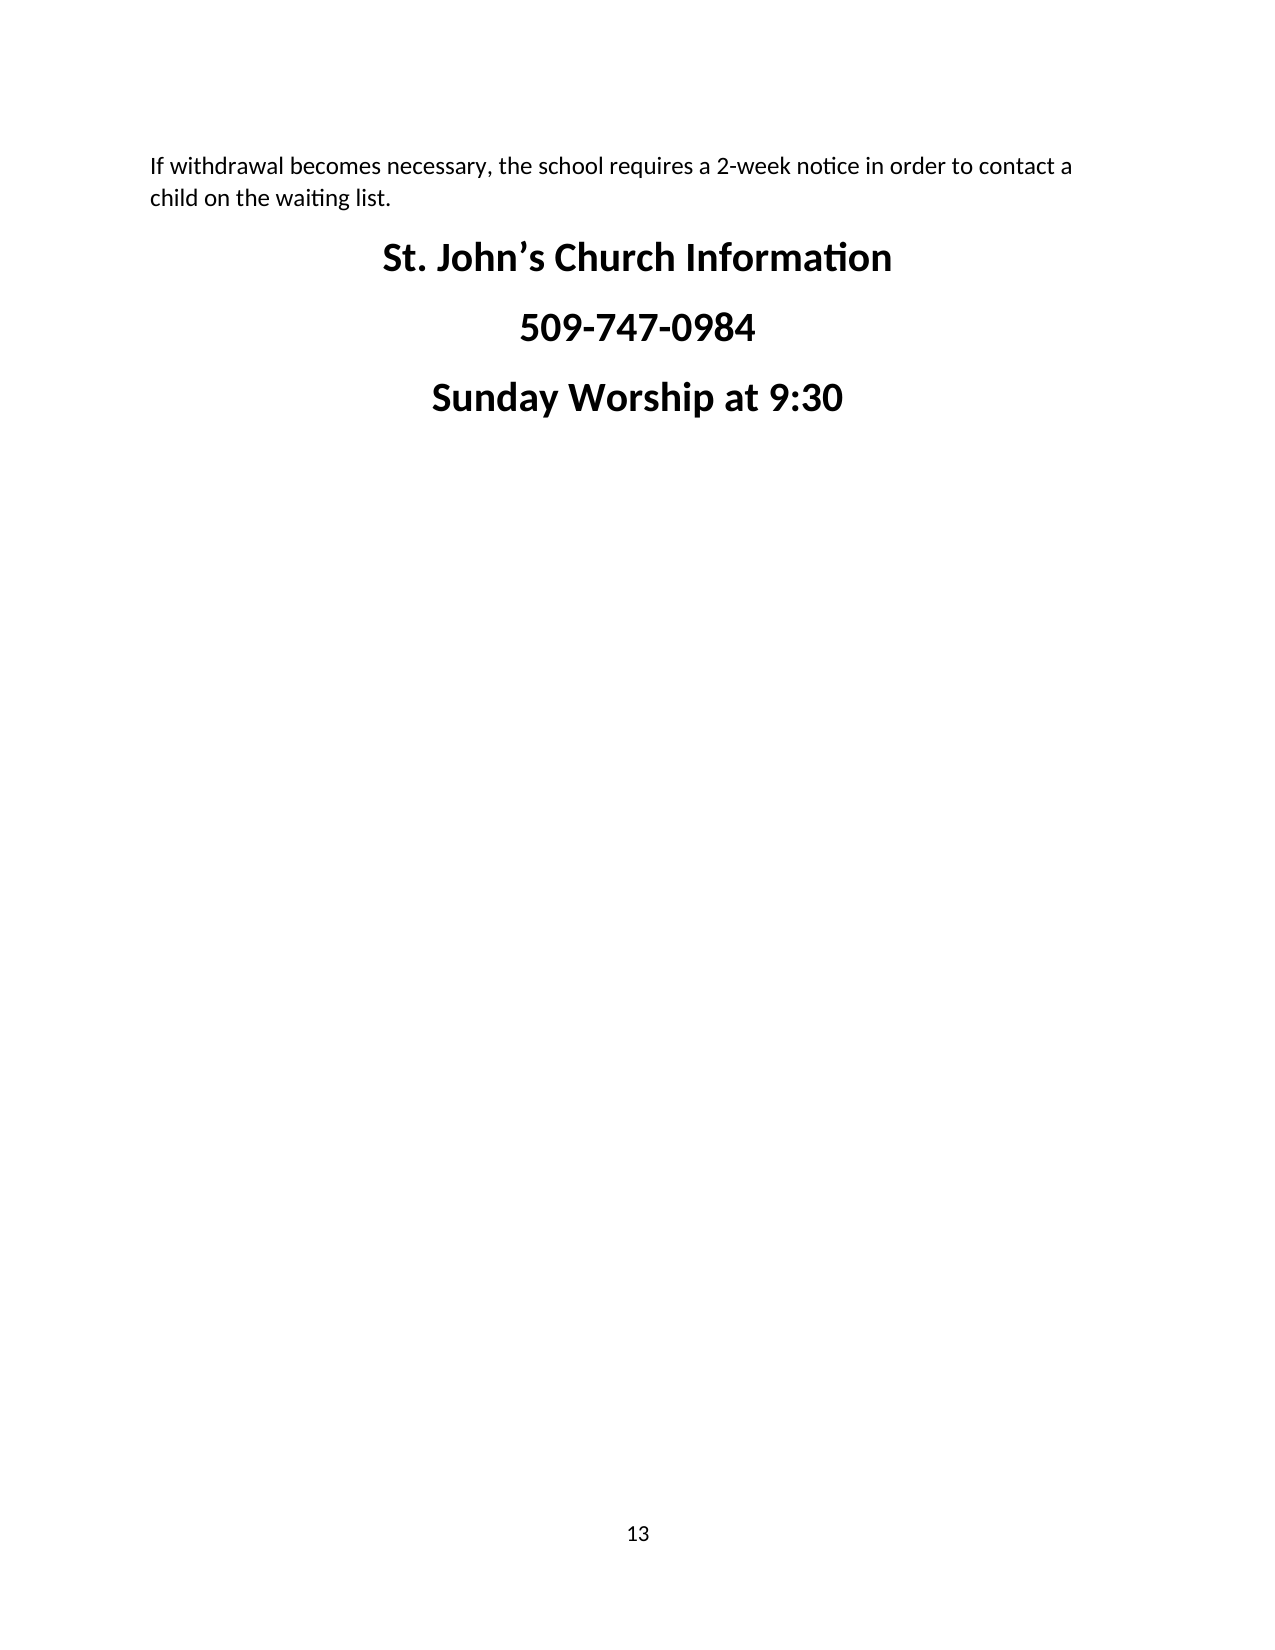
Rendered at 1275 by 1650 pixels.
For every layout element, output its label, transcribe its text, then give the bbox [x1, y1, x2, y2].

text 509-747-0984 [150, 301, 1125, 351]
text If withdrawal becomes necessary, the school requires a 2-week notice in order to contact a child on the waiting list. [150, 150, 1125, 212]
text St. John’s Church Information [150, 231, 1125, 281]
text Sunday Worship at 9:30 [150, 371, 1125, 421]
